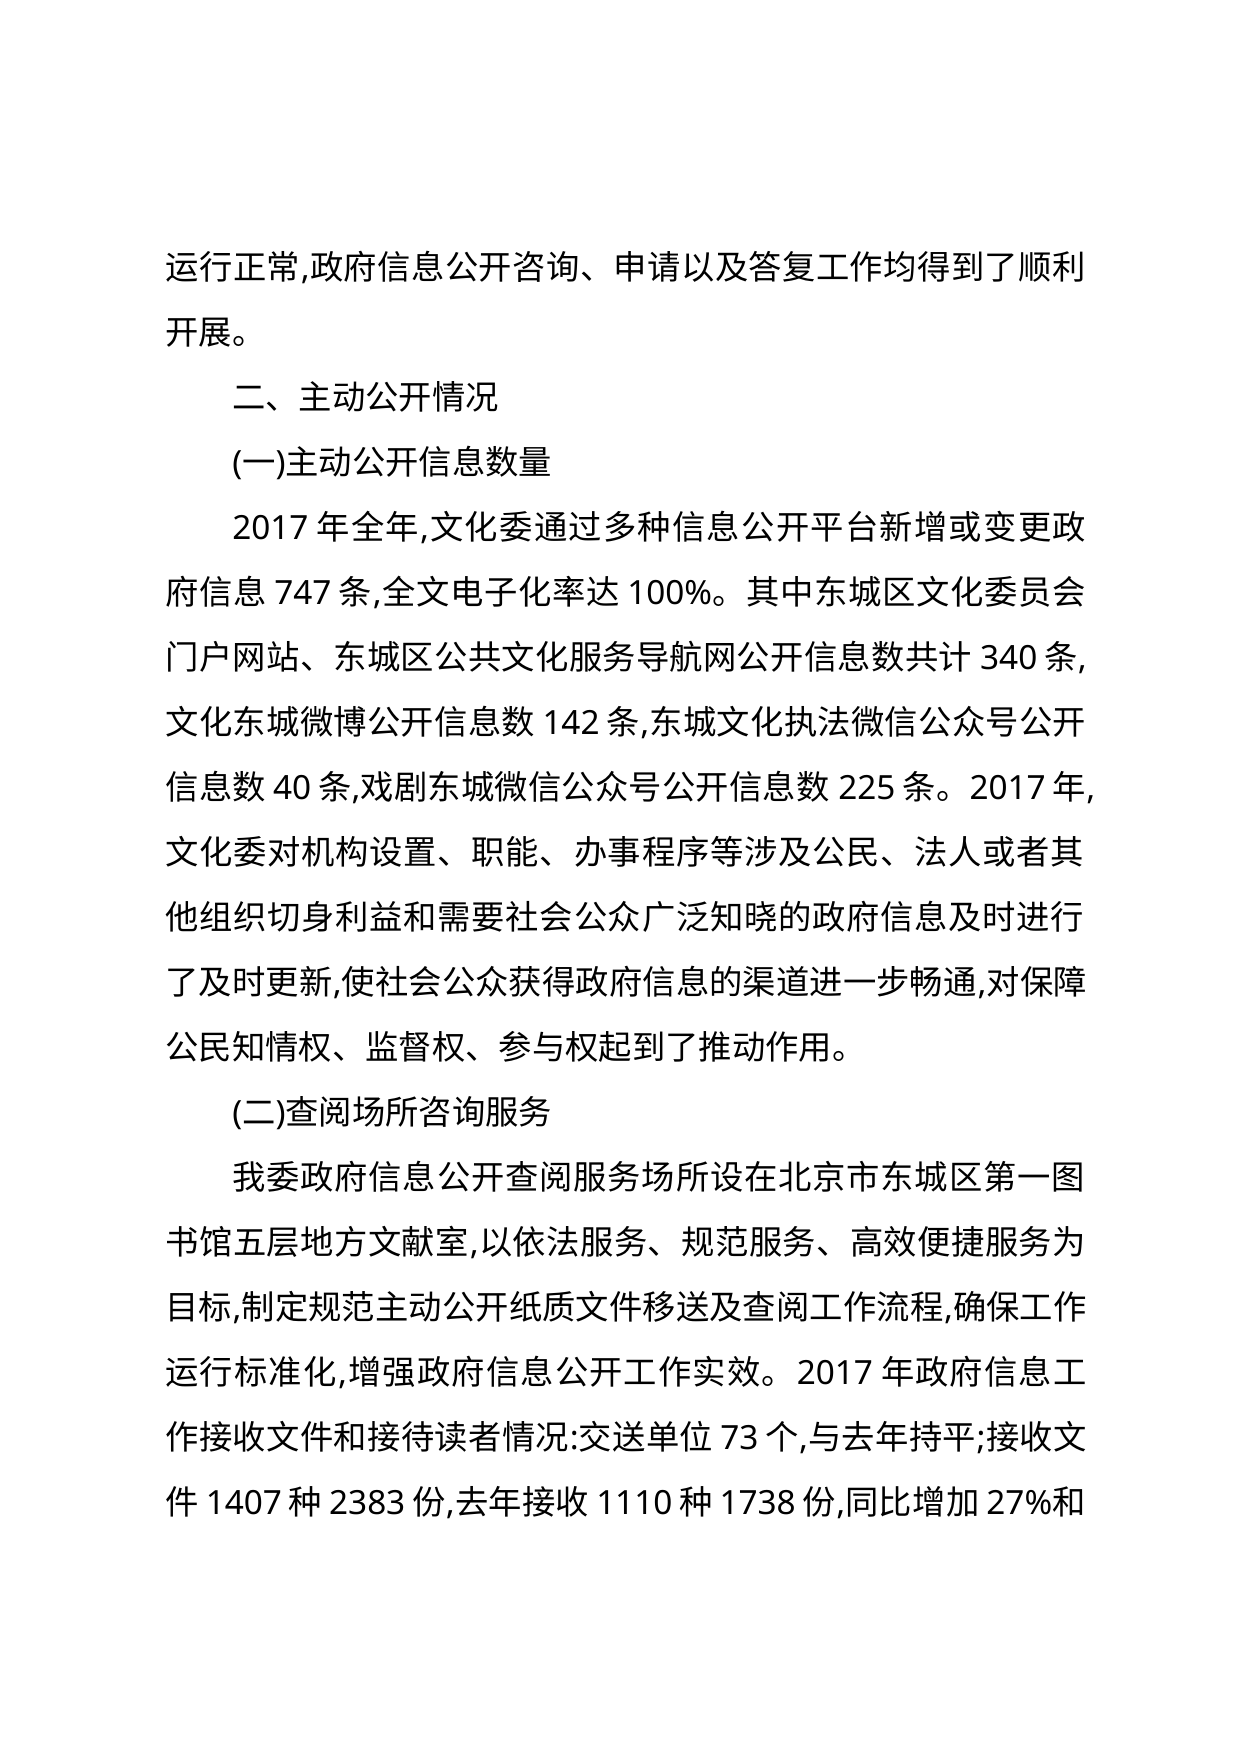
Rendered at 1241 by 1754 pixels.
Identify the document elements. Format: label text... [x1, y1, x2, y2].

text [165, 1143, 1087, 1533]
text (二)查阅场所咨询服务 [165, 1078, 1087, 1143]
text (一)主动公开信息数量 [165, 428, 1087, 493]
text 2017年全年,文化委通过多种信息公开平台新增或变更政府信息747条,全文电子化率达100%。其中东城区文化委员会门户网站、东城区公共文化服务导航网公开信息数共计340条,文化东城微博公开信息数142条,东城文化执法微信公众号公开信息数40条,戏剧东城微信公众号公开信息数225条。2017年,文化委对机构设置、职能、办事程序等涉及公民、法人或者其他组织切身利益和需要社会公众广泛知晓的政府信息及时进行了及时更新,使社会公众获得政府信息的渠道进一步畅通,对保障公民知情权、监督权、参与权起到了推动作用。 [165, 493, 1087, 1078]
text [165, 233, 1087, 363]
text 二、主动公开情况 [165, 363, 1087, 428]
